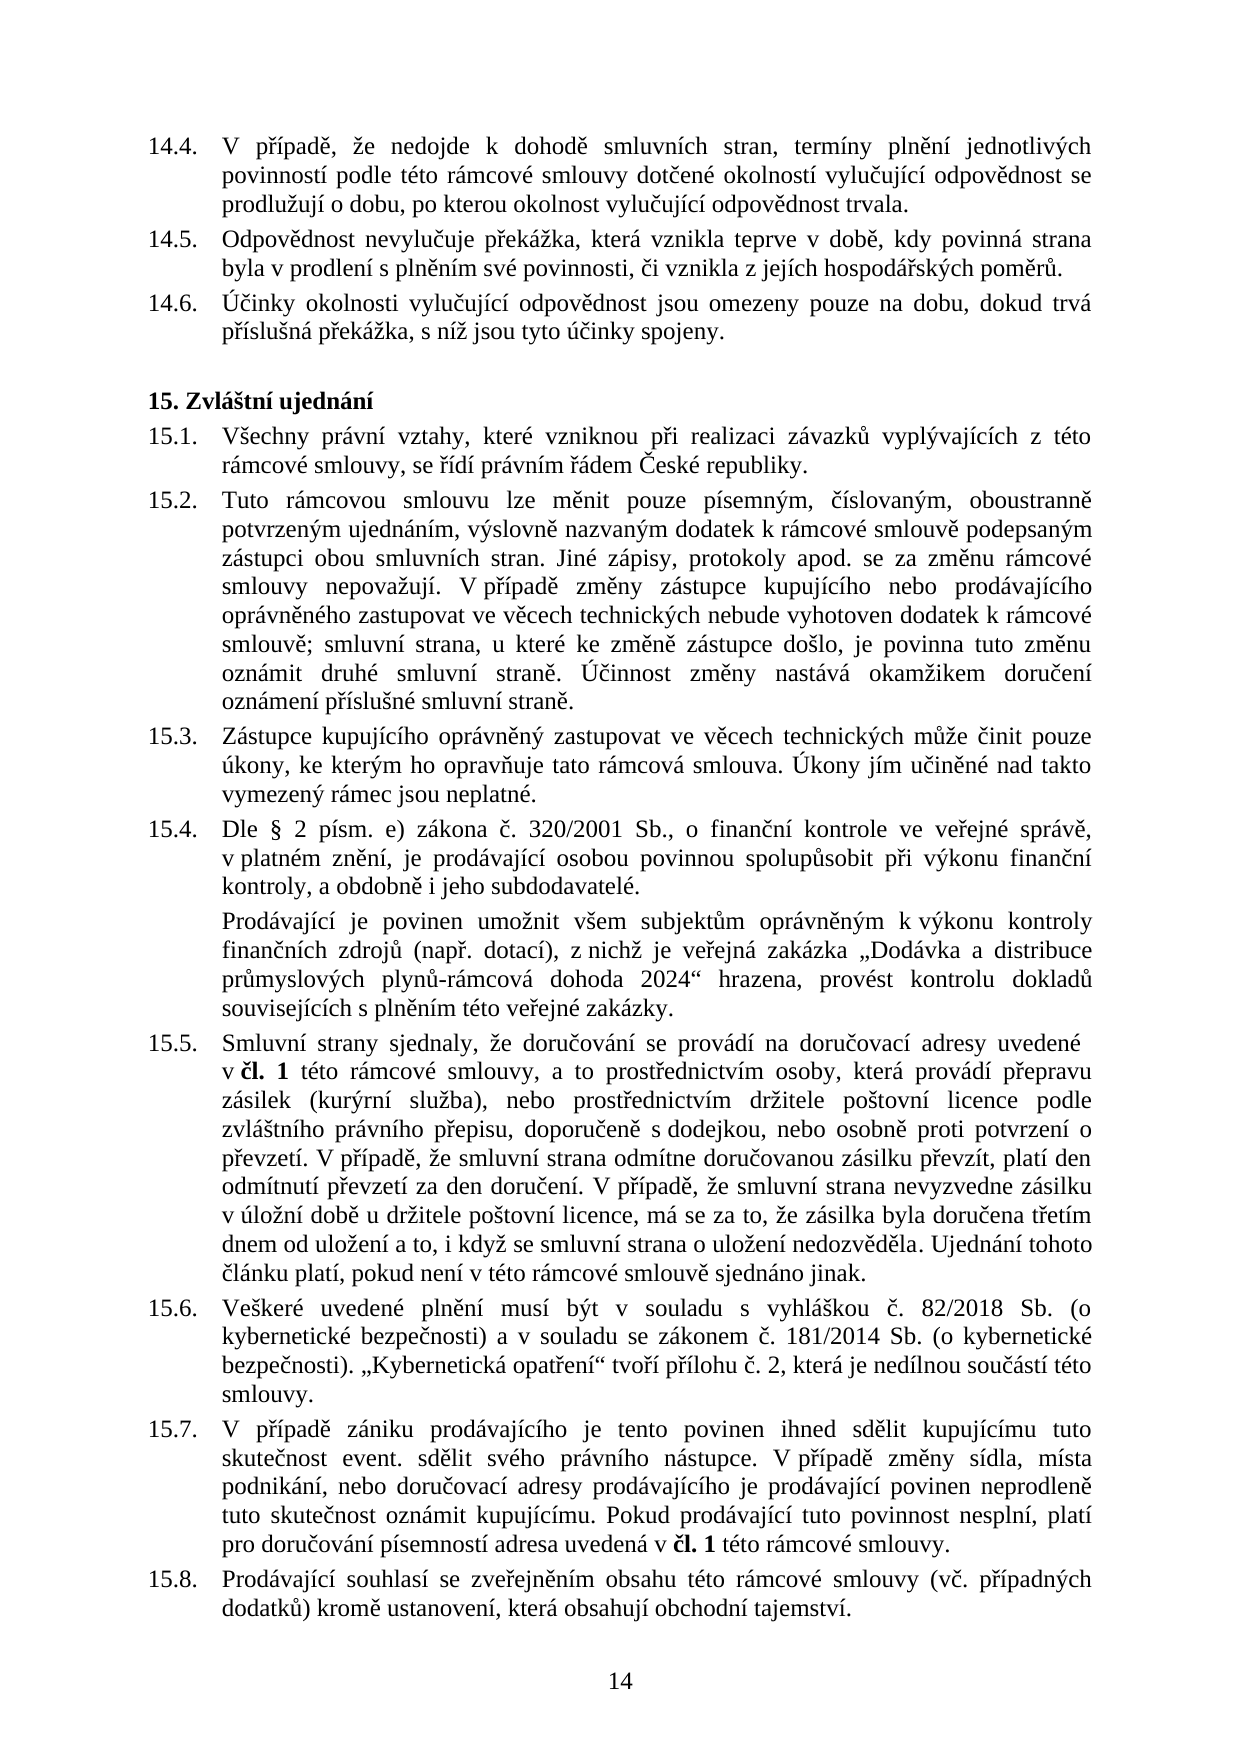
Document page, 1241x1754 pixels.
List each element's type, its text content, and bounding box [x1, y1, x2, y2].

list Veškeré uvedené plnění musí být v souladu s vyhláškou č. 82/2018 Sb. (o kybernetické bezpečnosti) a v souladu se zákonem č. 181/2014 Sb. (o kybernetické bezpečnosti). „Kybernetická opatření“ tvoří přílohu č. 2, která je nedílnou součástí této smlouvy. [148, 1293, 1092, 1408]
list Smluvní strany sjednaly, že doručování se provádí na doručovací adresy uvedené v čl. 1 této rámcové smlouvy, a to prostřednictvím osoby, která provádí přepravu zásilek (kurýrní služba), nebo prostřednictvím držitele poštovní licence podle zvláštního právního přepisu, doporučeně s dodejkou, nebo osobně proti potvrzení o převzetí. V případě, že smluvní strana odmítne doručovanou zásilku převzít, platí den odmítnutí převzetí za den doručení. V případě, že smluvní strana nevyzvedne zásilku v úložní době u držitele poštovní licence, má se za to, že zásilka byla doručena třetím dnem od uložení a to, i když se smluvní strana o uložení nedozvěděla. Ujednání tohoto článku platí, pokud není v této rámcové smlouvě sjednáno jinak. [148, 1028, 1092, 1286]
list Odpovědnost nevylučuje překážka, která vznikla teprve v době, kdy povinná strana byla v prodlení s plněním své povinnosti, či vznikla z jejích hospodářských poměrů. [148, 224, 1092, 281]
list Účinky okolnosti vylučující odpovědnost jsou omezeny pouze na dobu, dokud trvá příslušná překážka, s níž jsou tyto účinky spojeny. [148, 288, 1092, 345]
list Dle § 2 písm. e) zákona č. 320/2001 Sb., o finanční kontrole ve veřejné správě, v platném znění, je prodávající osobou povinnou spolupůsobit při výkonu finanční kontroly, a obdobně i jeho subdodavatelé. [148, 814, 1092, 900]
list Tuto rámcovou smlouvu lze měnit pouze písemným, číslovaným, oboustranně potvrzeným ujednáním, výslovně nazvaným dodatek k rámcové smlouvě podepsaným zástupci obou smluvních stran. Jiné zápisy, protokoly apod. se za změnu rámcové smlouvy nepovažují. V případě změny zástupce kupujícího nebo prodávajícího oprávněného zastupovat ve věcech technických nebude vyhotoven dodatek k rámcové smlouvě; smluvní strana, u které ke změně zástupce došlo, je povinna tuto změnu oznámit druhé smluvní straně. Účinnost změny nastává okamžikem doručení oznámení příslušné smluvní straně. [148, 485, 1092, 715]
list V případě, že nedojde k dohodě smluvních stran, termíny plnění jednotlivých povinností podle této rámcové smlouvy dotčené okolností vylučující odpovědnost se prodlužují o dobu, po kterou okolnost vylučující odpovědnost trvala. [148, 131, 1092, 218]
text Prodávající je povinen umožnit všem subjektům oprávněným k výkonu kontroly finančních zdrojů (např. dotací), z nichž je veřejná zakázka „Dodávka a distribuce průmyslových plynů-rámcová dohoda 2024“ hrazena, provést kontrolu dokladů souvisejících s plněním této veřejné zakázky. [222, 906, 1092, 1021]
list Všechny právní vztahy, které vzniknou při realizaci závazků vyplývajících z této rámcové smlouvy, se řídí právním řádem České republiky. [148, 421, 1092, 479]
list Prodávající souhlasí se zveřejněním obsahu této rámcové smlouvy (vč. případných dodatků) kromě ustanovení, která obsahují obchodní tajemství. [148, 1564, 1092, 1621]
list Zvláštní ujednání [148, 386, 1092, 415]
list V případě zániku prodávajícího je tento povinen ihned sdělit kupujícímu tuto skutečnost event. sdělit svého právního nástupce. V případě změny sídla, místa podnikání, nebo doručovací adresy prodávajícího je prodávající povinen neprodleně tuto skutečnost oznámit kupujícímu. Pokud prodávající tuto povinnost nesplní, platí pro doručování písemností adresa uvedená v čl. 1 této rámcové smlouvy. [148, 1414, 1092, 1558]
list Zástupce kupujícího oprávněný zastupovat ve věcech technických může činit pouze úkony, ke kterým ho opravňuje tato rámcová smlouva. Úkony jím učiněné nad takto vymezený rámec jsou neplatné. [148, 721, 1092, 808]
